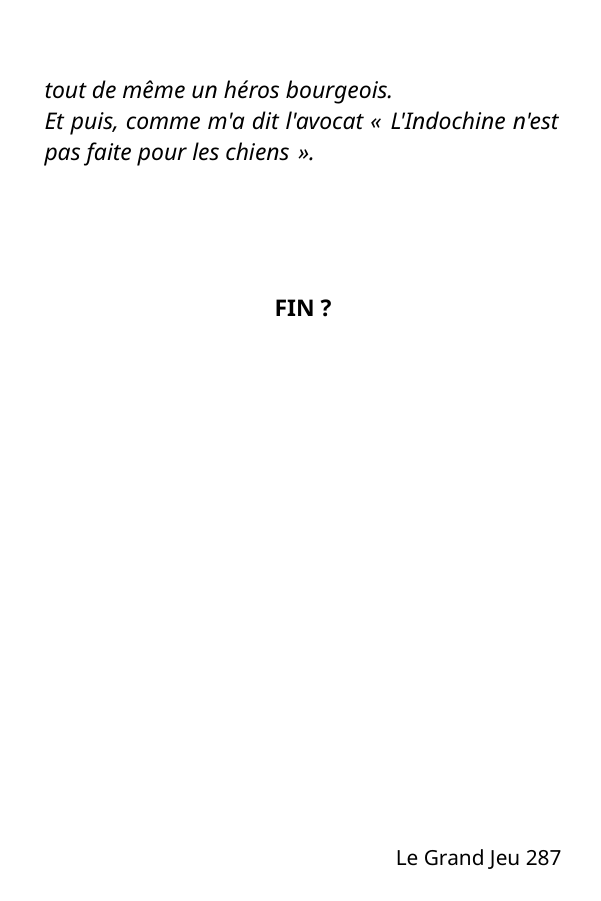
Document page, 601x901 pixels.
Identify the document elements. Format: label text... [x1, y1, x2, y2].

text Et puis, comme m'a dit l'avocat « L'Indochine n'est pas faite pour les chiens ». [44, 105, 561, 167]
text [44, 74, 561, 105]
text FIN ? [44, 292, 561, 324]
